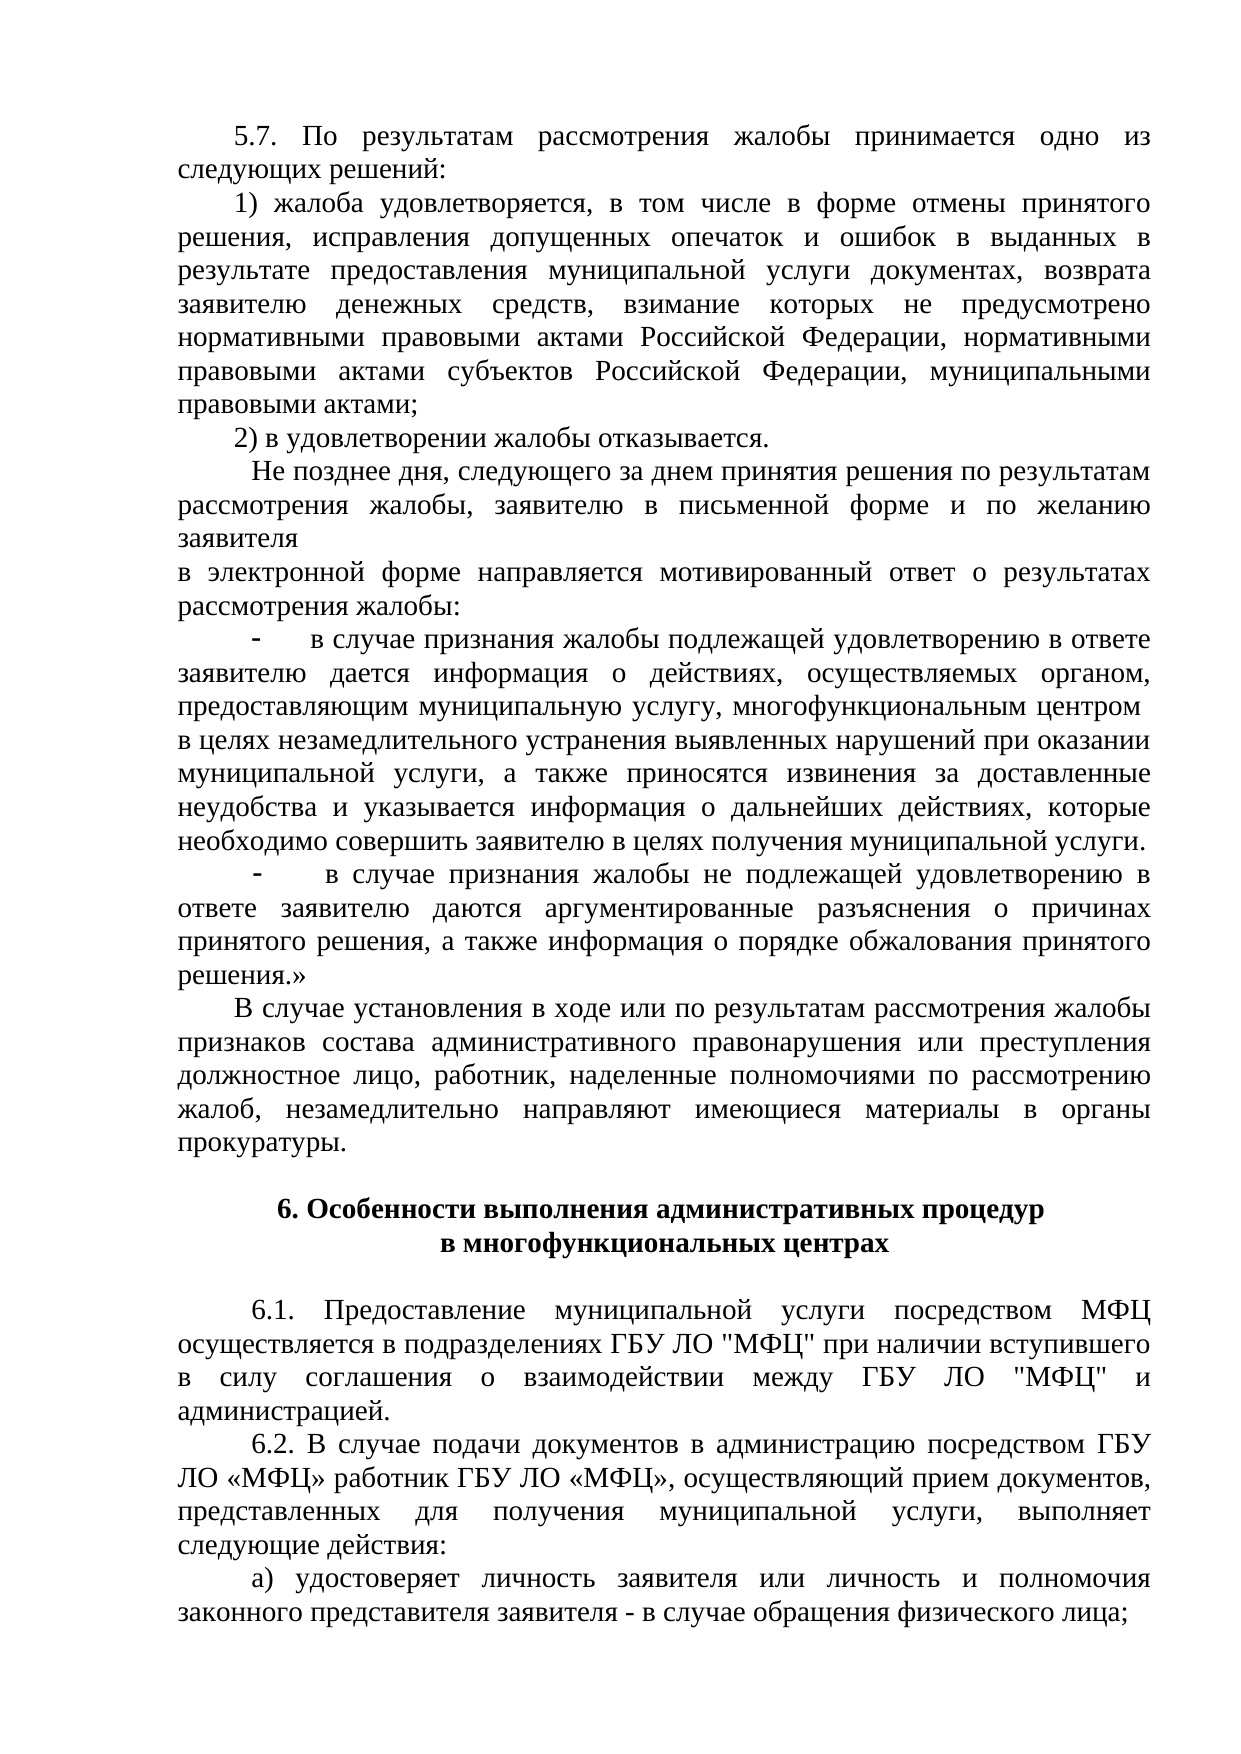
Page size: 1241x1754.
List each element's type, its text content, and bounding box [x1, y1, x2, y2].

text а) удостоверяет личность заявителя или личность и полномочия законного представителя заявителя - в случае обращения физического лица; [177, 1561, 1152, 1628]
list в случае признания жалобы подлежащей удовлетворению в ответе заявителю дается информация о действиях, осуществляемых органом, предоставляющим муниципальную услугу, многофункциональным центром в целях незамедлительного устранения выявленных нарушений при оказании муниципальной услуги, а также приносятся извинения за доставленные неудобства и указывается информация о дальнейших действиях, которые необходимо совершить заявителю в целях получения муниципальной услуги. [177, 621, 1152, 856]
text 6.1. Предоставление муниципальной услуги посредством МФЦ осуществляется в подразделениях ГБУ ЛО "МФЦ" при наличии вступившего в силу соглашения о взаимодействии между ГБУ ЛО "МФЦ" и администрацией. [177, 1292, 1152, 1426]
list в случае признания жалобы не подлежащей удовлетворению в ответе заявителю даются аргументированные разъяснения о причинах принятого решения, а также информация о порядке обжалования принятого решения.» [177, 856, 1152, 990]
text 6.2. В случае подачи документов в администрацию посредством ГБУ ЛО «МФЦ» работник ГБУ ЛО «МФЦ», осуществляющий прием документов, представленных для получения муниципальной услуги, выполняет следующие действия: [177, 1426, 1152, 1561]
text Не позднее дня, следующего за днем принятия решения по результатам рассмотрения жалобы, заявителю в письменной форме и по желанию заявителя в электронной форме направляется мотивированный ответ о результатах рассмотрения жалобы: [177, 453, 1152, 621]
text В случае установления в ходе или по результатам рассмотрения жалобы признаков состава административного правонарушения или преступления должностное лицо, работник, наделенные полномочиями по рассмотрению жалоб, незамедлительно направляют имеющиеся материалы в органы прокуратуры. [177, 990, 1152, 1158]
text 1) жалоба удовлетворяется, в том числе в форме отмены принятого решения, исправления допущенных опечаток и ошибок в выданных в результате предоставления муниципальной услуги документах, возврата заявителю денежных средств, взимание которых не предусмотрено нормативными правовыми актами Российской Федерации, нормативными правовыми актами субъектов Российской Федерации, муниципальными правовыми актами; [177, 185, 1152, 420]
subtitle 6. Особенности выполнения административных процедур в многофункциональных центрах [177, 1192, 1152, 1259]
text 5.7. По результатам рассмотрения жалобы принимается одно из следующих решений: [177, 118, 1152, 185]
text 2) в удовлетворении жалобы отказывается. [177, 420, 1152, 453]
